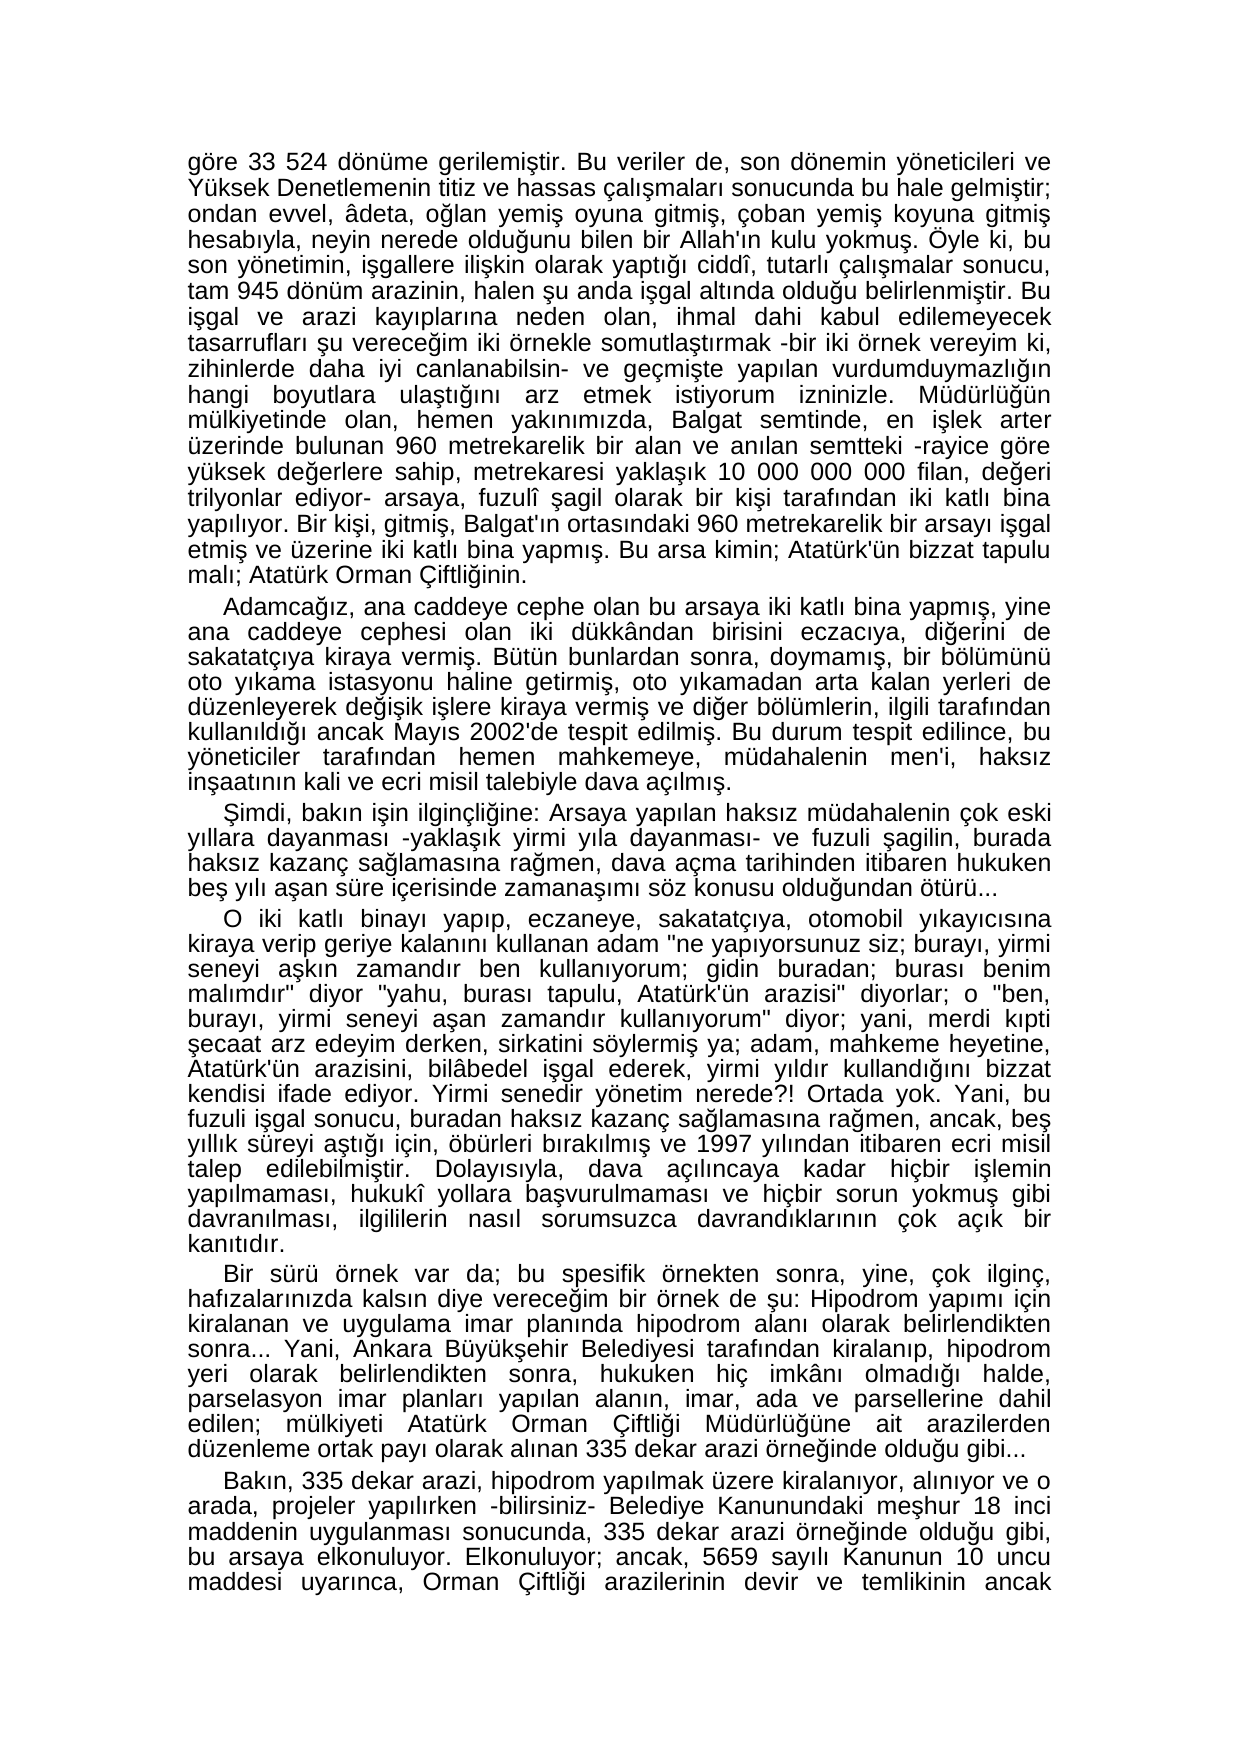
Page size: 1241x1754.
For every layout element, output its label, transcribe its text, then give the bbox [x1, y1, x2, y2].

text Bir sürü örnek var da; bu spesifik örnekten sonra, yine, çok ilginç, hafızalarınızda kalsın diye vereceğim bir örnek de şu: Hipodrom yapımı için kiralanan ve uygulama imar planında hipodrom alanı olarak belirlendikten sonra... Yani, Ankara Büyükşehir Belediyesi tarafından kiralanıp, hipodrom yeri olarak belirlendikten sonra, hukuken hiç imkânı olmadığı halde, parselasyon imar planları yapılan alanın, imar, ada ve parsellerine dahil edilen; mülkiyeti Atatürk Orman Çiftliği Müdürlüğüne ait arazilerden düzenleme ortak payı olarak alınan 335 dekar arazi örneğinde olduğu gibi... [187, 1263, 1053, 1463]
text O iki katlı binayı yapıp, eczaneye, sakatatçıya, otomobil yıkayıcısına kiraya verip geriye kalanını kullanan adam "ne yapıyorsunuz siz; burayı, yirmi seneyi aşkın zamandır ben kullanıyorum; gidin buradan; burası benim malımdır" diyor "yahu, burası tapulu, Atatürk'ün arazisi" diyorlar; o "ben, burayı, yirmi seneyi aşan zamandır kullanıyorum" diyor; yani, merdi kıpti şecaat arz edeyim derken, sirkatini söylermiş ya; adam, mahkeme heyetine, Atatürk'ün arazisini, bilâbedel işgal ederek, yirmi yıldır kullandığını bizzat kendisi ifade ediyor. Yirmi senedir yönetim nerede?! Ortada yok. Yani, bu fuzuli işgal sonucu, buradan haksız kazanç sağlamasına rağmen, ancak, beş yıllık süreyi aştığı için, öbürleri bırakılmış ve 1997 yılından itibaren ecri misil talep edilebilmiştir. Dolayısıyla, dava açılıncaya kadar hiçbir işlemin yapılmaması, hukukî yollara başvurulmaması ve hiçbir sorun yokmuş gibi davranılması, ilgililerin nasıl sorumsuzca davrandıklarının çok açık bir kanıtıdır. [187, 907, 1053, 1257]
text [187, 1469, 1053, 1596]
text Şimdi, bakın işin ilginçliğine: Arsaya yapılan haksız müdahalenin çok eski yıllara dayanması -yaklaşık yirmi yıla dayanması- ve fuzuli şagilin, burada haksız kazanç sağlamasına rağmen, dava açma tarihinden itibaren hukuken beş yılı aşan süre içerisinde zamanaşımı söz konusu olduğundan ötürü... [187, 801, 1053, 901]
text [187, 150, 1053, 589]
text Adamcağız, ana caddeye cephe olan bu arsaya iki katlı bina yapmış, yine ana caddeye cephesi olan iki dükkândan birisini eczacıya, diğerini de sakatatçıya kiraya vermiş. Bütün bunlardan sonra, doymamış, bir bölümünü oto yıkama istasyonu haline getirmiş, oto yıkamadan arta kalan yerleri de düzenleyerek değişik işlere kiraya vermiş ve diğer bölümlerin, ilgili tarafından kullanıldığı ancak Mayıs 2002'de tespit edilmiş. Bu durum tespit edilince, bu yöneticiler tarafından hemen mahkemeye, müdahalenin men'i, haksız inşaatının kali ve ecri misil talebiyle dava açılmış. [187, 595, 1053, 795]
